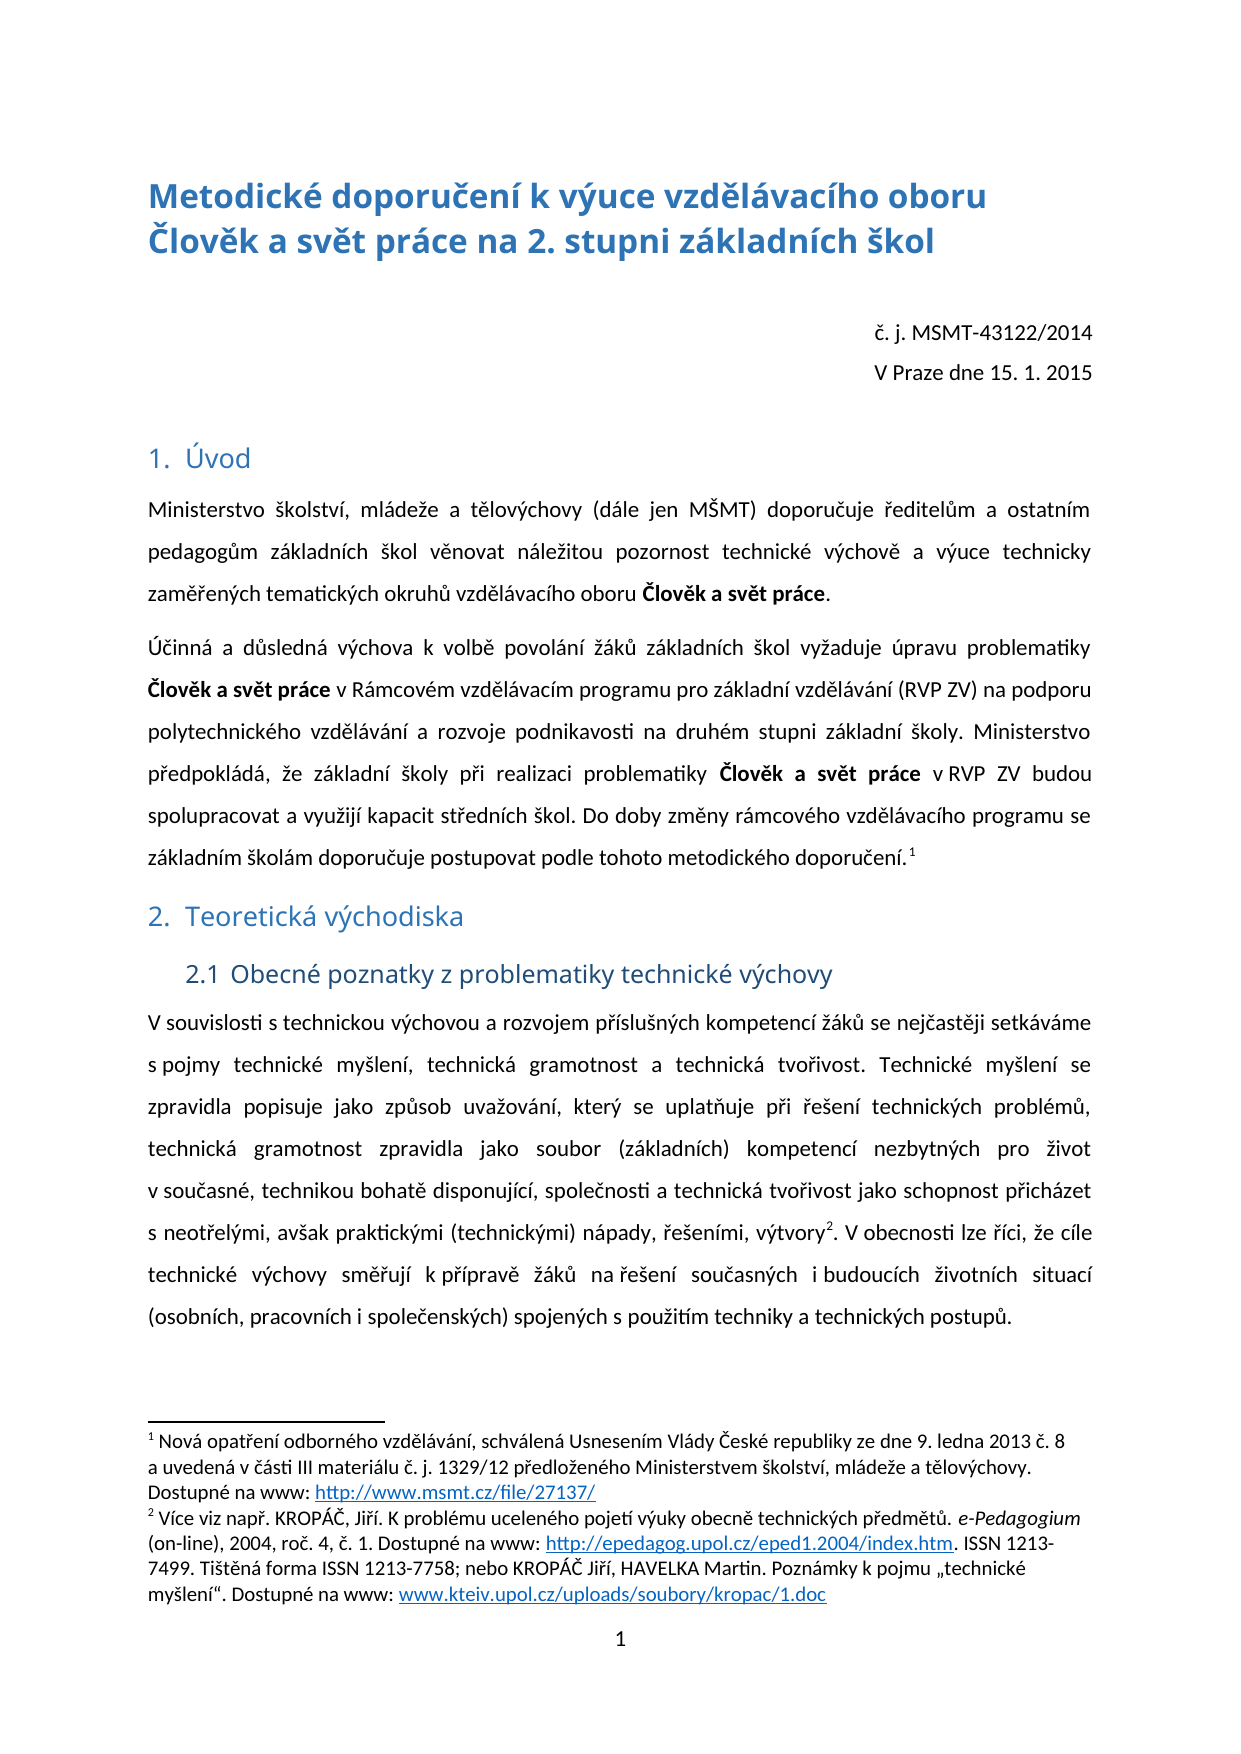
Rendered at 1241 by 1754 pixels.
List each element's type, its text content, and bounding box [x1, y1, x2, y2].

text Účinná a důsledná výchova k volbě povolání žáků základních škol vyžaduje úpravu problematiky Člověk a svět práce v Rámcovém vzdělávacím programu pro základní vzdělávání (RVP ZV) na podporu polytechnického vzdělávání a rozvoje podnikavosti na druhém stupni základní školy. Ministerstvo předpokládá, že základní školy při realizaci problematiky Člověk a svět práce v RVP ZV budou spolupracovat a využijí kapacit středních škol. Do doby změny rámcového vzdělávacího programu se základním školám doporučuje postupovat podle tohoto metodického doporučení. [148, 633, 1093, 871]
text V Praze dne 15. 1. 2015 [148, 358, 1093, 386]
subtitle Teoretická východiska [148, 898, 1093, 934]
text V souvislosti s technickou výchovou a rozvojem příslušných kompetencí žáků se nejčastěji setkáváme s pojmy technické myšlení, technická gramotnost a technická tvořivost. Technické myšlení se zpravidla popisuje jako způsob uvažování, který se uplatňuje při řešení technických problémů, technická gramotnost zpravidla jako soubor (základních) kompetencí nezbytných pro život v současné, technikou bohatě disponující, společnosti a technická tvořivost jako schopnost přicházet s neotřelými, avšak praktickými (technickými) nápady, řešeními, výtvory. V obecnosti lze říci, že cíle technické výchovy směřují k přípravě žáků na řešení současných i budoucích životních situací (osobních, pracovních i společenských) spojených s použitím techniky a technických postupů. [148, 1008, 1093, 1330]
subtitle Úvod [148, 439, 1093, 476]
text č. j. MSMT-43122/2014 [148, 318, 1093, 346]
subtitle Obecné poznatky z problematiky technické výchovy [185, 957, 1093, 991]
subtitle Metodické doporučení k výuce vzdělávacího oboru Člověk a svět práce na 2. stupni základních škol [148, 173, 1093, 263]
text Ministerstvo školství, mládeže a tělovýchovy (dále jen MŠMT) doporučuje ředitelům a ostatním pedagogům základních škol věnovat náležitou pozornost technické výchově a výuce technicky zaměřených tematických okruhů vzdělávacího oboru Člověk a svět práce. [148, 495, 1093, 607]
